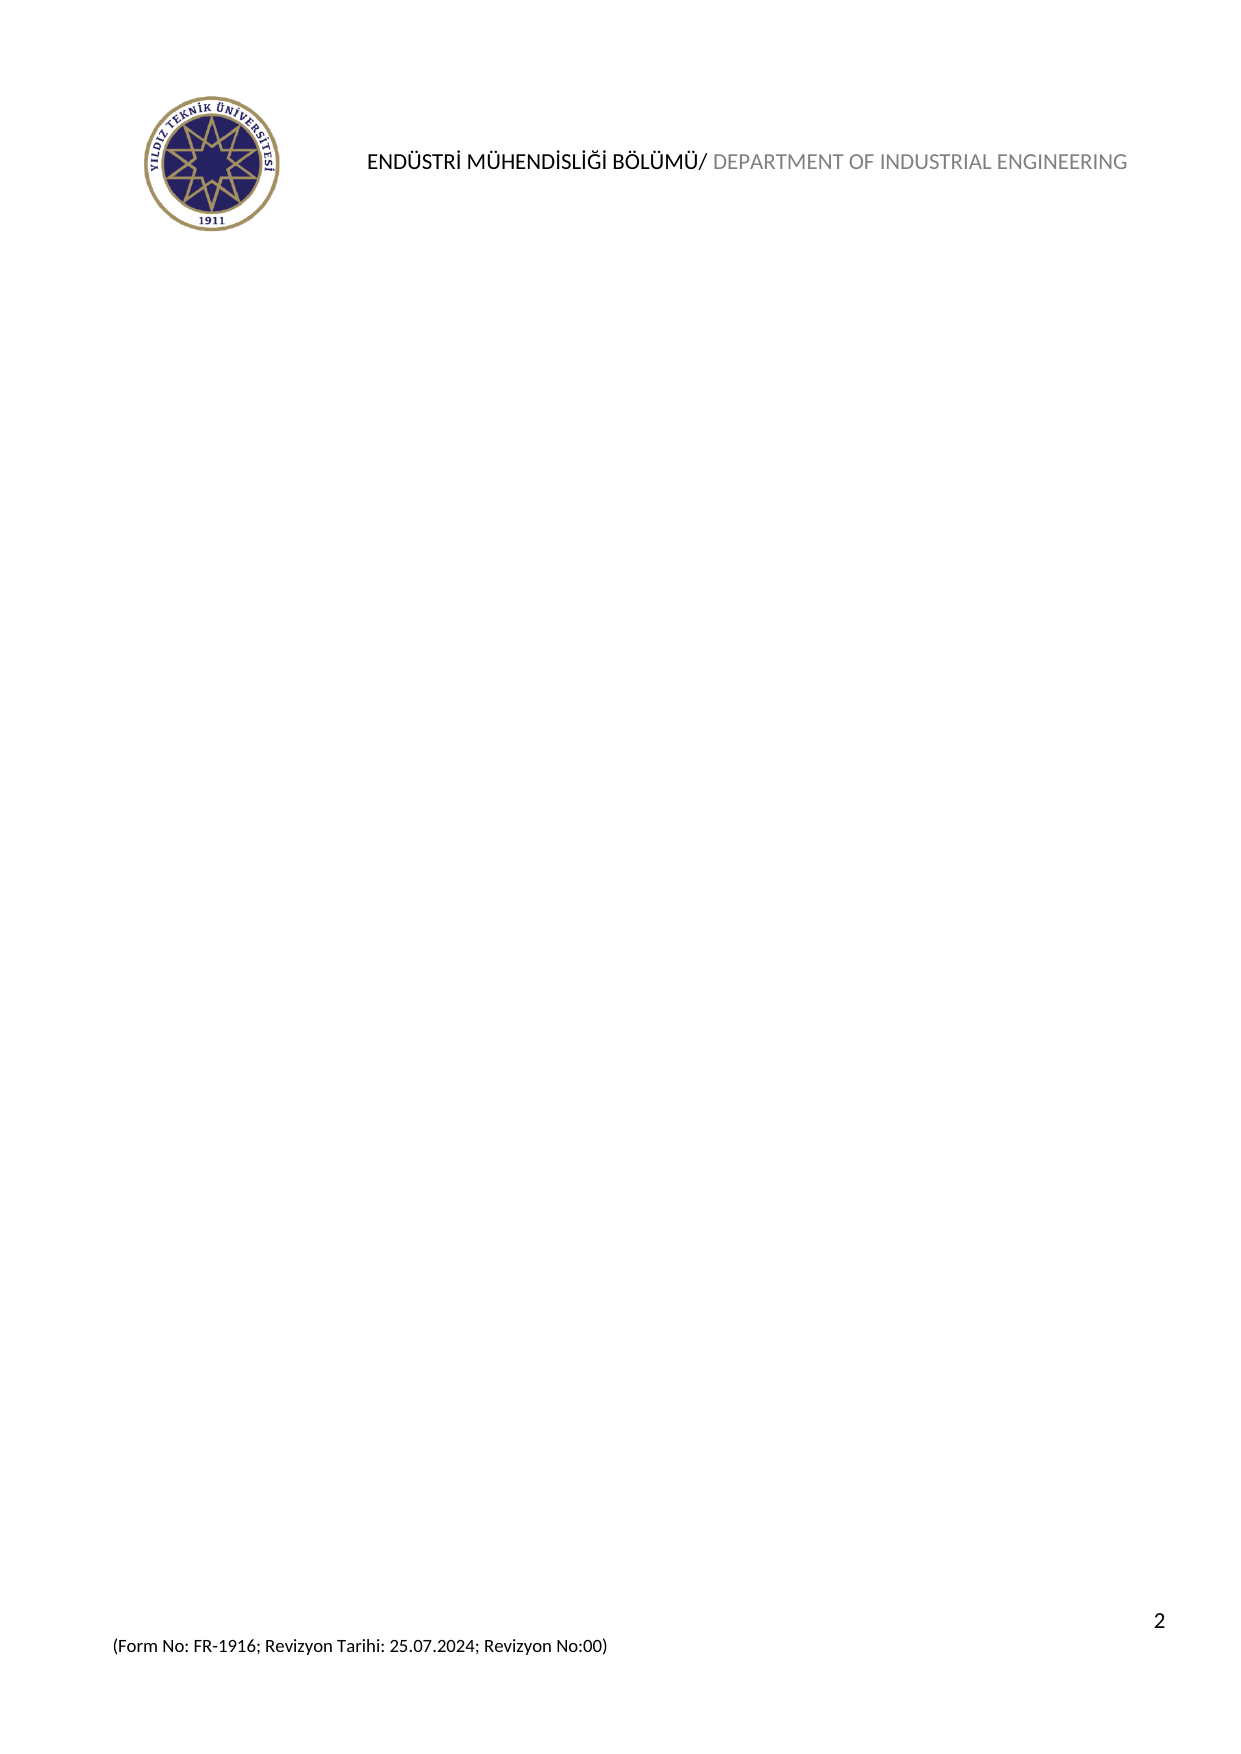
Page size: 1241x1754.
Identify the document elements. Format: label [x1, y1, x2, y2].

picture [123, 74, 299, 261]
